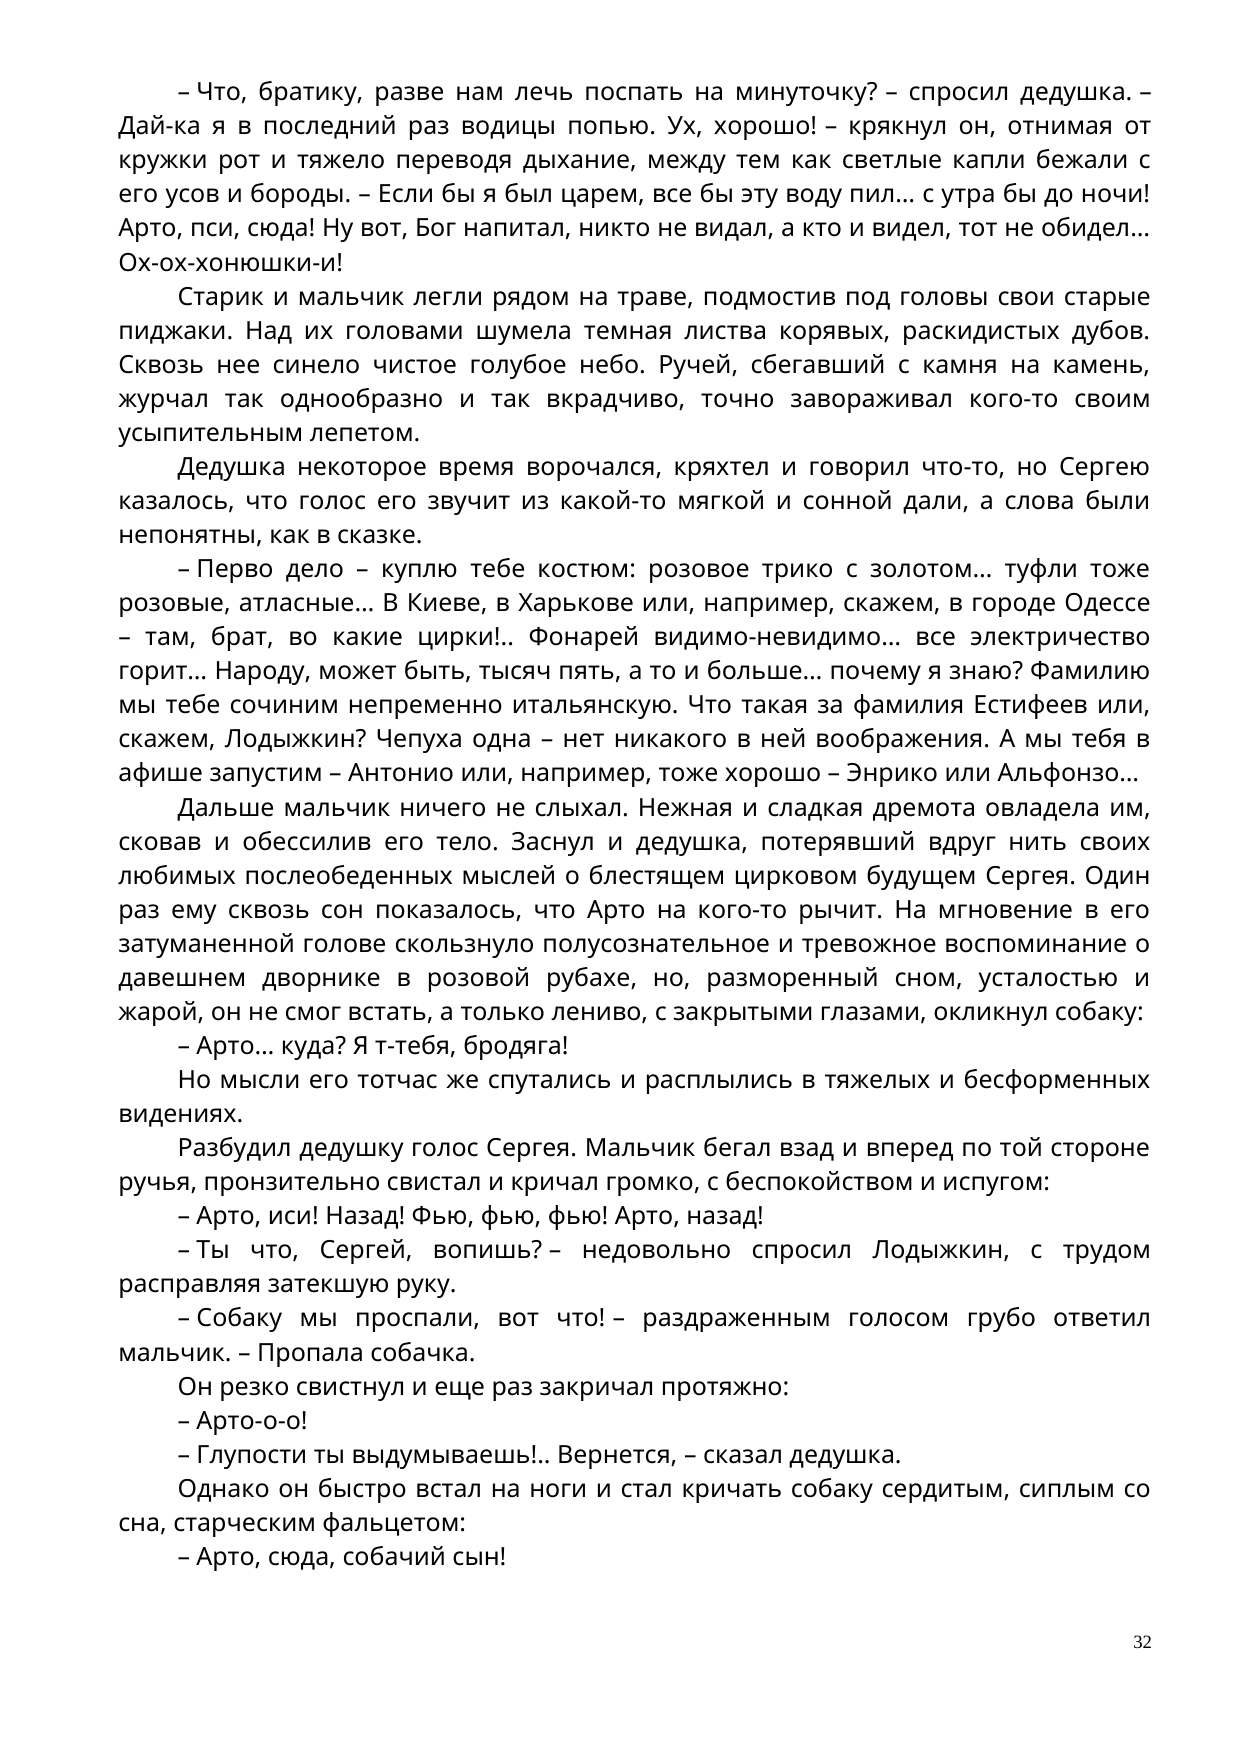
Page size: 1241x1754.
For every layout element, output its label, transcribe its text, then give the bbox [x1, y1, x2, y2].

text – Арто, иси! Назад! Фью, фью, фью! Арто, назад! [118, 1198, 1152, 1232]
text – Арто-о-о! [118, 1402, 1152, 1436]
text Однако он быстро встал на ноги и стал кричать собаку сердитым, сиплым со сна, старческим фальцетом: [118, 1470, 1152, 1538]
text – Арто… куда? Я т-тебя, бродяга! [118, 1028, 1152, 1062]
text Он резко свистнул и еще раз закричал протяжно: [118, 1368, 1152, 1402]
text – Что, братику, разве нам лечь поспать на минуточку? – спросил дедушка. – Дай-ка я в последний раз водицы попью. Ух, хорошо! – крякнул он, отнимая от кружки рот и тяжело переводя дыхание, между тем как светлые капли бежали с его усов и бороды. – Если бы я был царем, все бы эту воду пил… с утра бы до ночи! Арто, пси, сюда! Ну вот, Бог напитал, никто не видал, а кто и видел, тот не обидел… Ох-ох-хонюшки-и! [118, 74, 1152, 278]
text Дедушка некоторое время ворочался, кряхтел и говорил что-то, но Сергею казалось, что голос его звучит из какой-то мягкой и сонной дали, а слова были непонятны, как в сказке. [118, 448, 1152, 551]
text – Глупости ты выдумываешь!.. Вернется, – сказал дедушка. [118, 1436, 1152, 1470]
text Разбудил дедушку голос Сергея. Мальчик бегал взад и вперед по той стороне ручья, пронзительно свистал и кричал громко, с беспокойством и испугом: [118, 1130, 1152, 1198]
text – Арто, сюда, собачий сын! [118, 1538, 1152, 1573]
text Старик и мальчик легли рядом на траве, подмостив под головы свои старые пиджаки. Над их головами шумела темная листва корявых, раскидистых дубов. Сквозь нее синело чистое голубое небо. Ручей, сбегавший с камня на камень, журчал так однообразно и так вкрадчиво, точно завораживал кого-то своим усыпительным лепетом. [118, 278, 1152, 448]
text – Перво дело – куплю тебе костюм: розовое трико с золотом… туфли тоже розовые, атласные… В Киеве, в Харькове или, например, скажем, в городе Одессе – там, брат, во какие цирки!.. Фонарей видимо-невидимо… все электричество горит… Народу, может быть, тысяч пять, а то и больше… почему я знаю? Фамилию мы тебе сочиним непременно итальянскую. Что такая за фамилия Естифеев или, скажем, Лодыжкин? Чепуха одна – нет никакого в ней воображения. А мы тебя в афише запустим – Антонио или, например, тоже хорошо – Энрико или Альфонзо… [118, 551, 1152, 789]
text – Собаку мы проспали, вот что! – раздраженным голосом грубо ответил мальчик. – Пропала собачка. [118, 1300, 1152, 1368]
text Дальше мальчик ничего не слыхал. Нежная и сладкая дремота овладела им, сковав и обессилив его тело. Заснул и дедушка, потерявший вдруг нить своих любимых послеобеденных мыслей о блестящем цирковом будущем Сергея. Один раз ему сквозь сон показалось, что Арто на кого-то рычит. На мгновение в его затуманенной голове скользнуло полусознательное и тревожное воспоминание о давешнем дворнике в розовой рубахе, но, разморенный сном, усталостью и жарой, он не смог встать, а только лениво, с закрытыми глазами, окликнул собаку: [118, 789, 1152, 1028]
text Но мысли его тотчас же спутались и расплылись в тяжелых и бесформенных видениях. [118, 1062, 1152, 1130]
text – Ты что, Сергей, вопишь? – недовольно спросил Лодыжкин, с трудом расправляя затекшую руку. [118, 1232, 1152, 1300]
